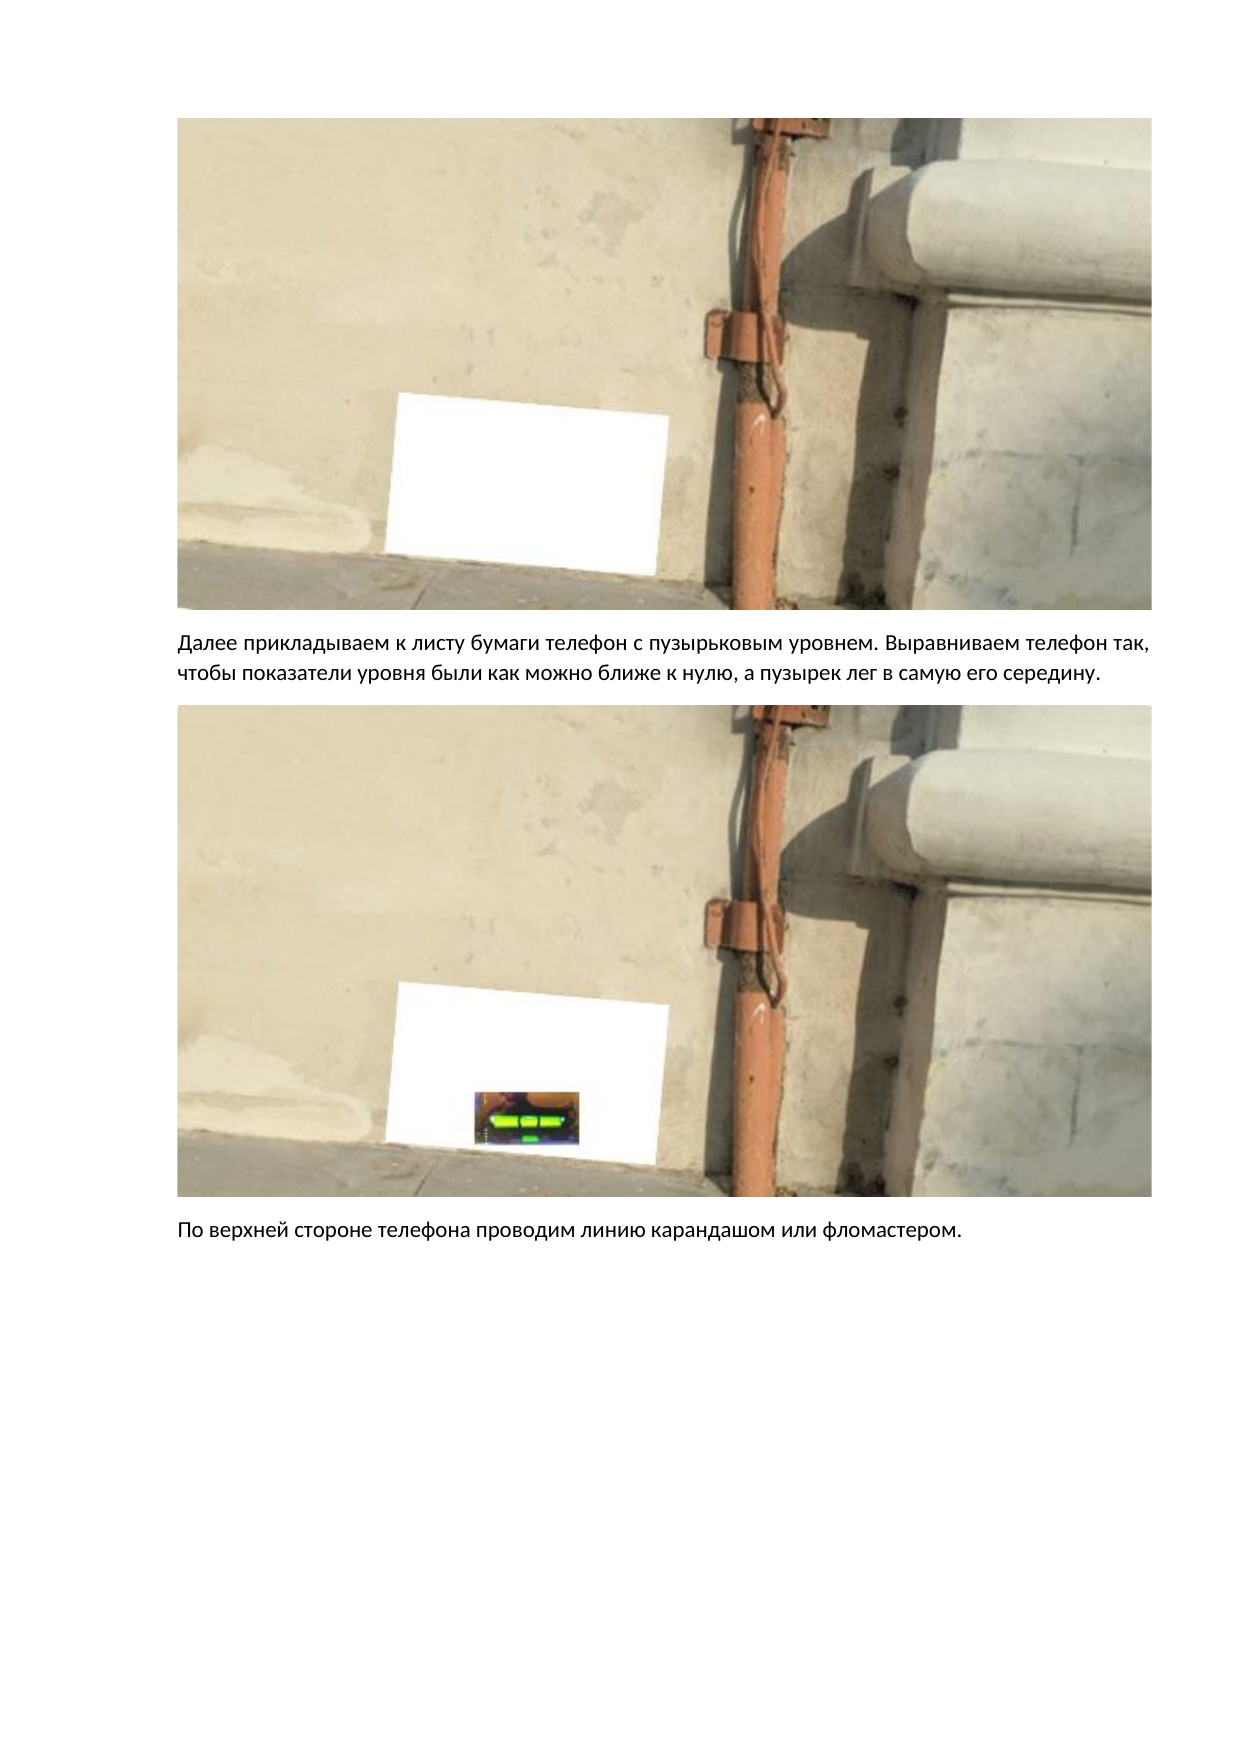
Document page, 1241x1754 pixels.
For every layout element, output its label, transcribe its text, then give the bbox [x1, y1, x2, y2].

text Далее прикладываем к листу бумаги телефон с пузырьковым уровнем. Выравниваем телефон так, чтобы показатели уровня были как можно ближе к нулю, а пузырек лег в самую его середину. [177, 628, 1152, 686]
text По верхней стороне телефона проводим линию карандашом или фломастером. [177, 1215, 1152, 1243]
picture [177, 705, 1152, 1197]
picture [177, 118, 1152, 610]
